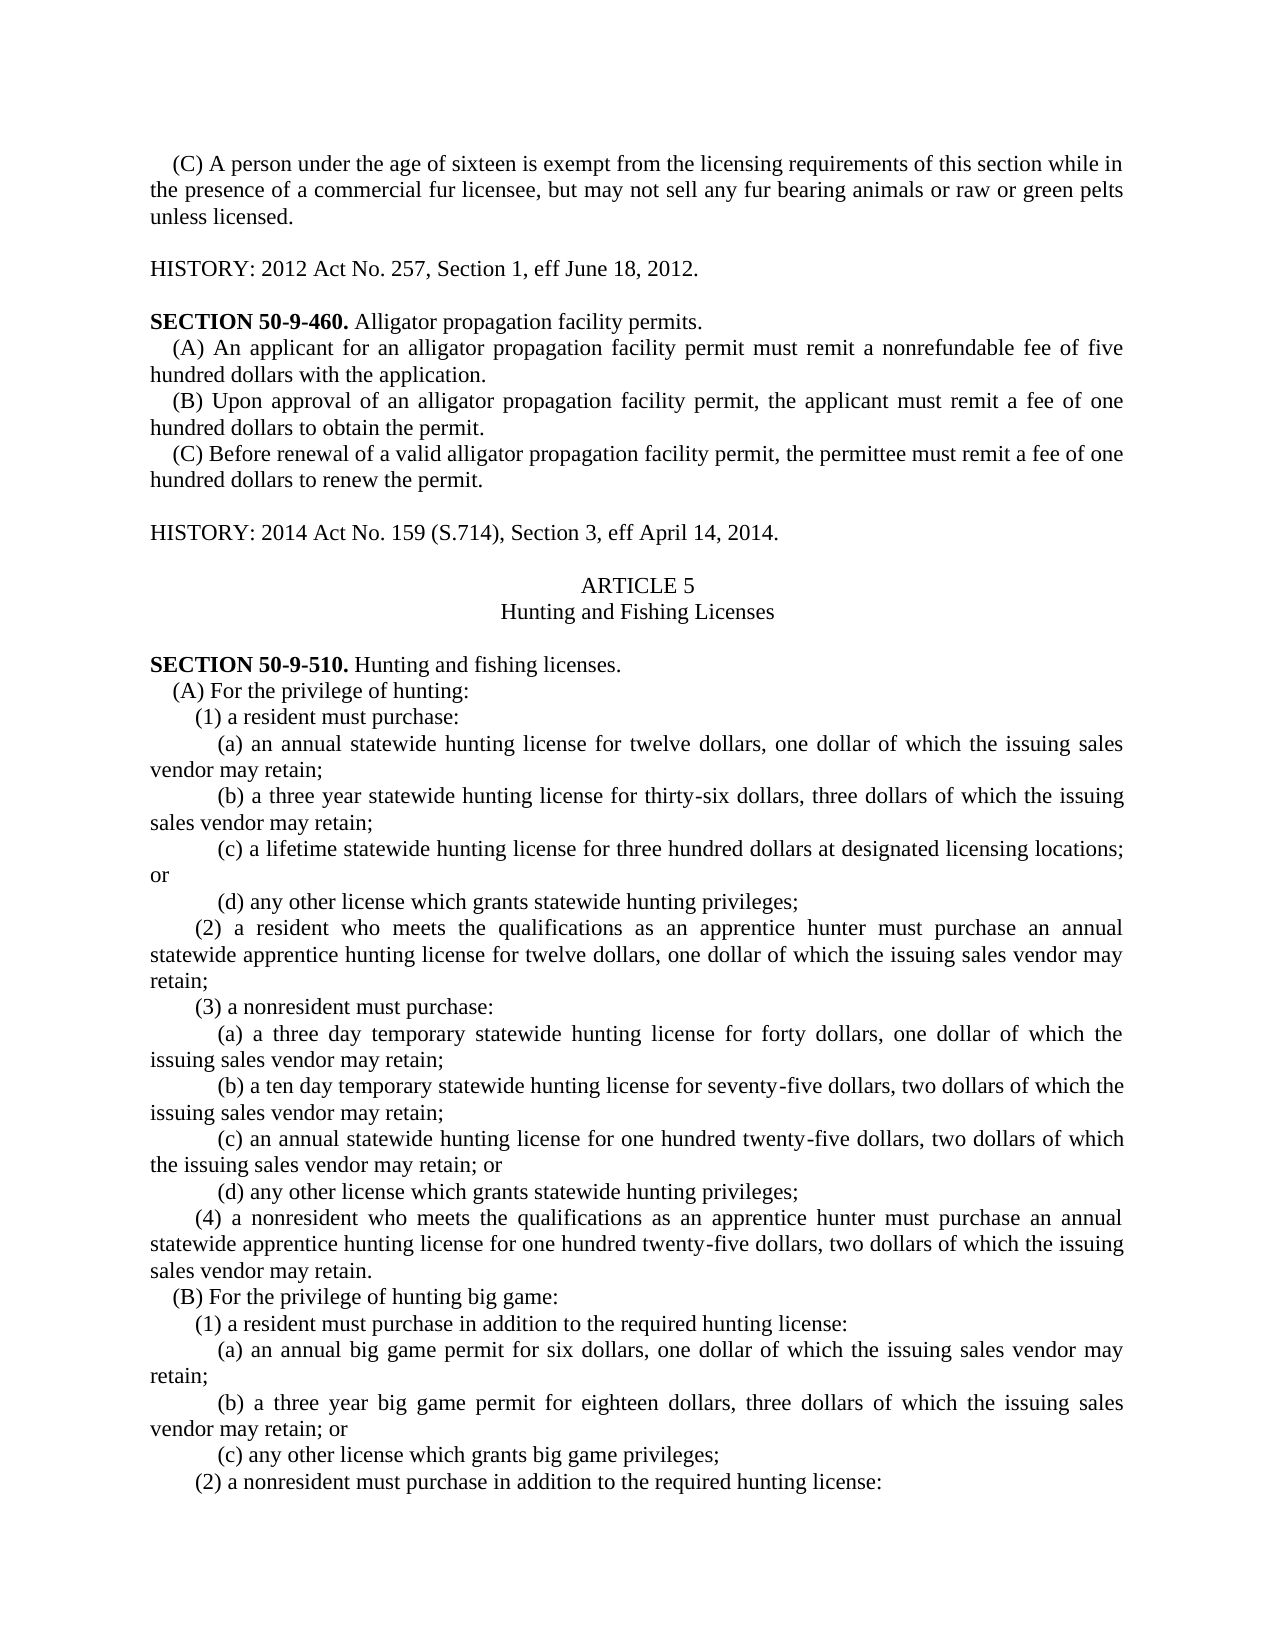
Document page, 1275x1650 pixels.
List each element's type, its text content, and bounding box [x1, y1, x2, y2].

text (1) a resident must purchase in addition to the required hunting license: [150, 1309, 1125, 1336]
text (a) an annual statewide hunting license for twelve dollars, one dollar of which the issuing sales vendor may retain; [150, 730, 1125, 782]
text (B) Upon approval of an alligator propagation facility permit, the applicant must remit a fee of one hundred dollars to obtain the permit. [150, 387, 1125, 440]
text (a) a three day temporary statewide hunting license for forty dollars, one dollar of which the issuing sales vendor may retain; [150, 1020, 1125, 1072]
text ARTICLE 5 [150, 572, 1125, 598]
text SECTION 50-9-460. Alligator propagation facility permits. [150, 308, 1125, 334]
text (2) a nonresident must purchase in addition to the required hunting license: [150, 1468, 1125, 1494]
text (4) a nonresident who meets the qualifications as an apprentice hunter must purchase an annual statewide apprentice hunting license for one hundred twenty-five dollars, two dollars of which the issuing sales vendor may retain. [150, 1204, 1125, 1283]
text SECTION 50-9-510. Hunting and fishing licenses. [150, 651, 1125, 677]
text (B) For the privilege of hunting big game: [150, 1283, 1125, 1309]
text (C) Before renewal of a valid alligator propagation facility permit, the permittee must remit a fee of one hundred dollars to renew the permit. [150, 440, 1125, 493]
text (1) a resident must purchase: [150, 703, 1125, 730]
text HISTORY: 2012 Act No. 257, Section 1, eff June 18, 2012. [150, 255, 1125, 282]
text (b) a three year statewide hunting license for thirty-six dollars, three dollars of which the issuing sales vendor may retain; [150, 782, 1125, 835]
text (A) An applicant for an alligator propagation facility permit must remit a nonrefundable fee of five hundred dollars with the application. [150, 334, 1125, 387]
text (3) a nonresident must purchase: [150, 993, 1125, 1020]
text HISTORY: 2014 Act No. 159 (S.714), Section 3, eff April 14, 2014. [150, 519, 1125, 545]
text (d) any other license which grants statewide hunting privileges; [150, 888, 1125, 914]
text (b) a three year big game permit for eighteen dollars, three dollars of which the issuing sales vendor may retain; or [150, 1389, 1125, 1441]
text (a) an annual big game permit for six dollars, one dollar of which the issuing sales vendor may retain; [150, 1336, 1125, 1389]
text (c) a lifetime statewide hunting license for three hundred dollars at designated licensing locations; or [150, 835, 1125, 888]
text (d) any other license which grants statewide hunting privileges; [150, 1178, 1125, 1204]
text (A) For the privilege of hunting: [150, 677, 1125, 703]
text Hunting and Fishing Licenses [150, 598, 1125, 624]
text (c) an annual statewide hunting license for one hundred twenty-five dollars, two dollars of which the issuing sales vendor may retain; or [150, 1125, 1125, 1178]
text (2) a resident who meets the qualifications as an apprentice hunter must purchase an annual statewide apprentice hunting license for twelve dollars, one dollar of which the issuing sales vendor may retain; [150, 914, 1125, 993]
text (b) a ten day temporary statewide hunting license for seventy-five dollars, two dollars of which the issuing sales vendor may retain; [150, 1072, 1125, 1125]
text (C) A person under the age of sixteen is exempt from the licensing requirements of this section while in the presence of a commercial fur licensee, but may not sell any fur bearing animals or raw or green pelts unless licensed. [150, 150, 1125, 229]
text (c) any other license which grants big game privileges; [150, 1441, 1125, 1468]
